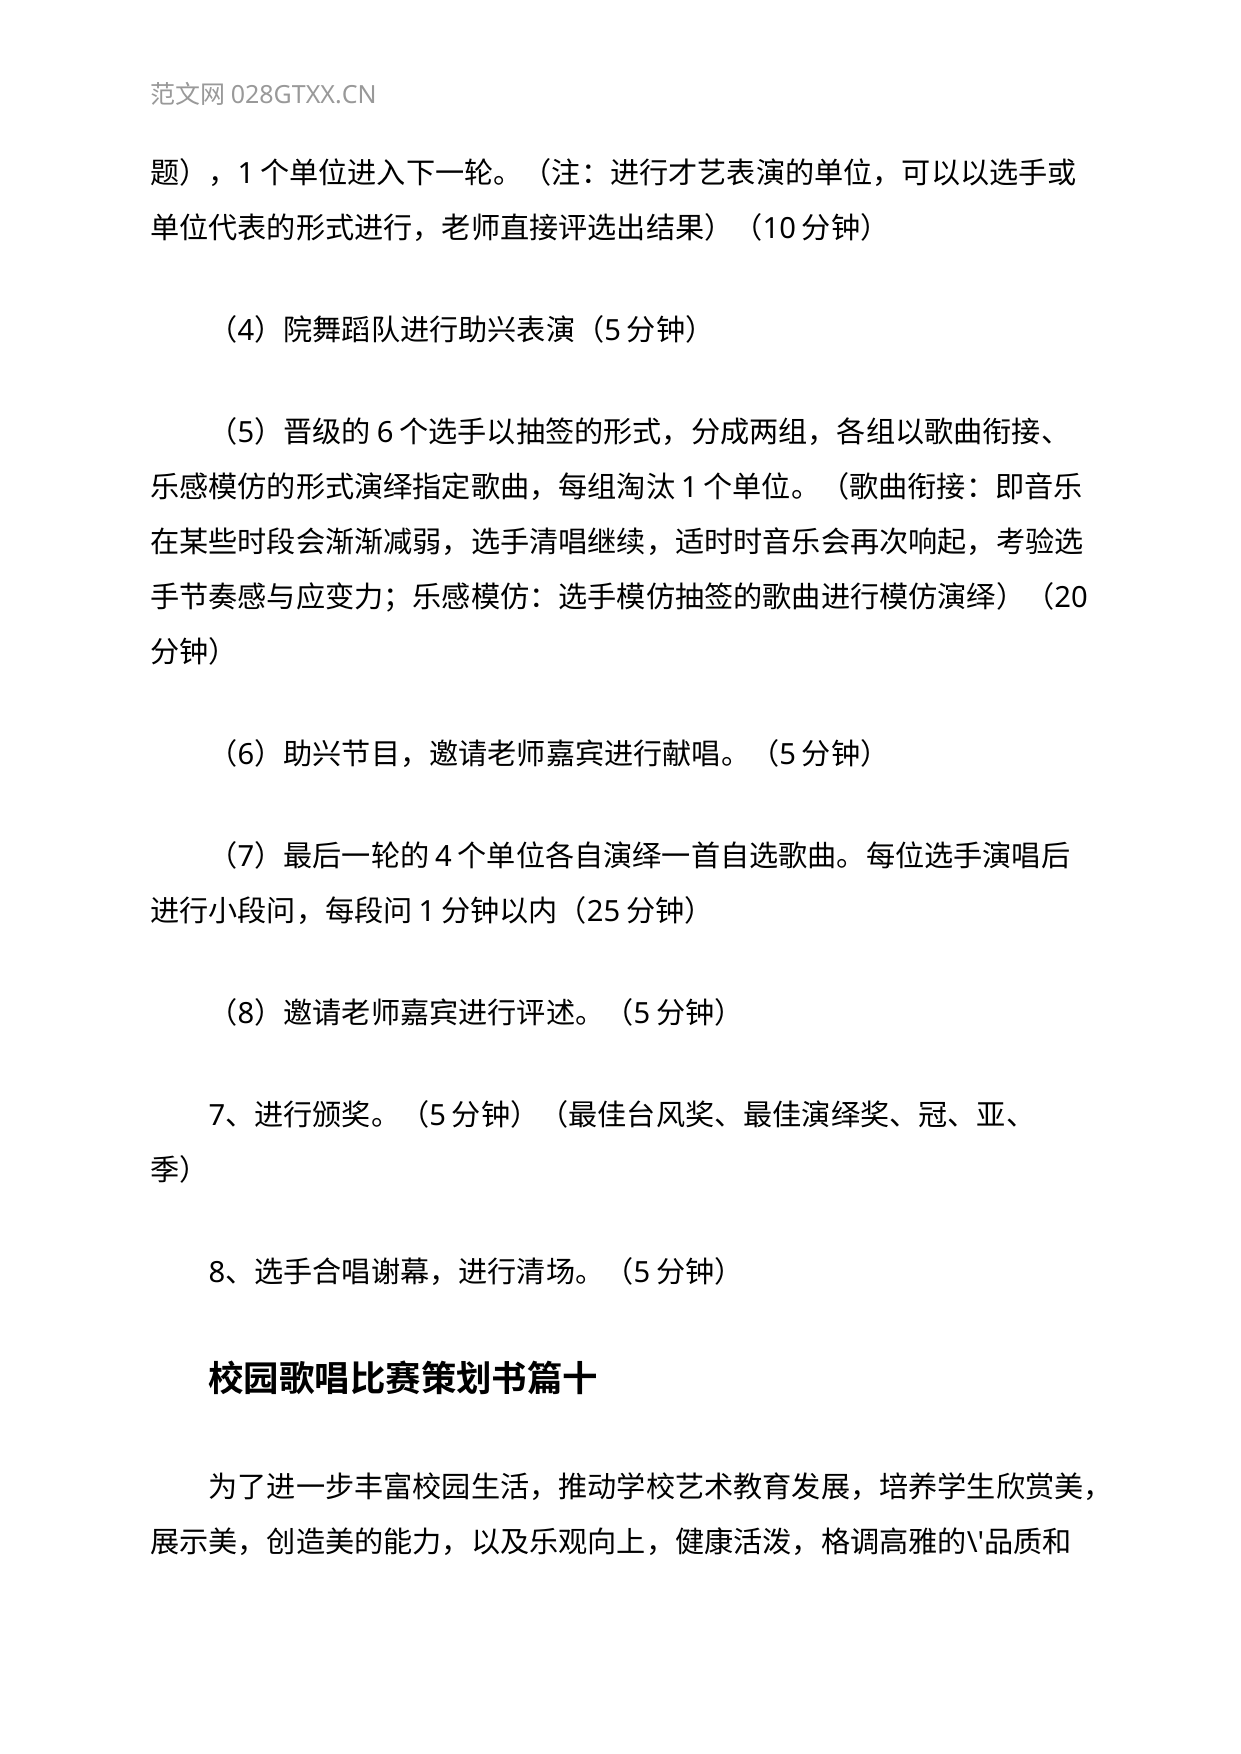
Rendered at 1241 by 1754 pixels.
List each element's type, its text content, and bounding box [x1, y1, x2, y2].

text （7）最后一轮的4个单位各自演绎一首自选歌曲。每位选手演唱后进行小段问，每段问1分钟以内（25分钟） [150, 833, 1090, 930]
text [150, 1464, 1090, 1561]
text 7、进行颁奖。（5分钟）（最佳台风奖、最佳演绎奖、冠、亚、季） [150, 1092, 1090, 1189]
text （4）院舞蹈队进行助兴表演（5分钟） [150, 307, 1090, 349]
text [150, 150, 1090, 247]
text （6）助兴节目，邀请老师嘉宾进行献唱。（5分钟） [150, 731, 1090, 773]
text 校园歌唱比赛策划书篇十 [150, 1350, 1090, 1402]
text （8）邀请老师嘉宾进行评述。（5分钟） [150, 989, 1090, 1032]
text 8、选手合唱谢幕，进行清场。（5分钟） [150, 1248, 1090, 1291]
text （5）晋级的6个选手以抽签的形式，分成两组，各组以歌曲衔接、乐感模仿的形式演绎指定歌曲，每组淘汰1个单位。（歌曲衔接：即音乐在某些时段会渐渐减弱，选手清唱继续，适时时音乐会再次响起，考验选手节奏感与应变力；乐感模仿：选手模仿抽签的歌曲进行模仿演绎）（20分钟） [150, 409, 1090, 671]
